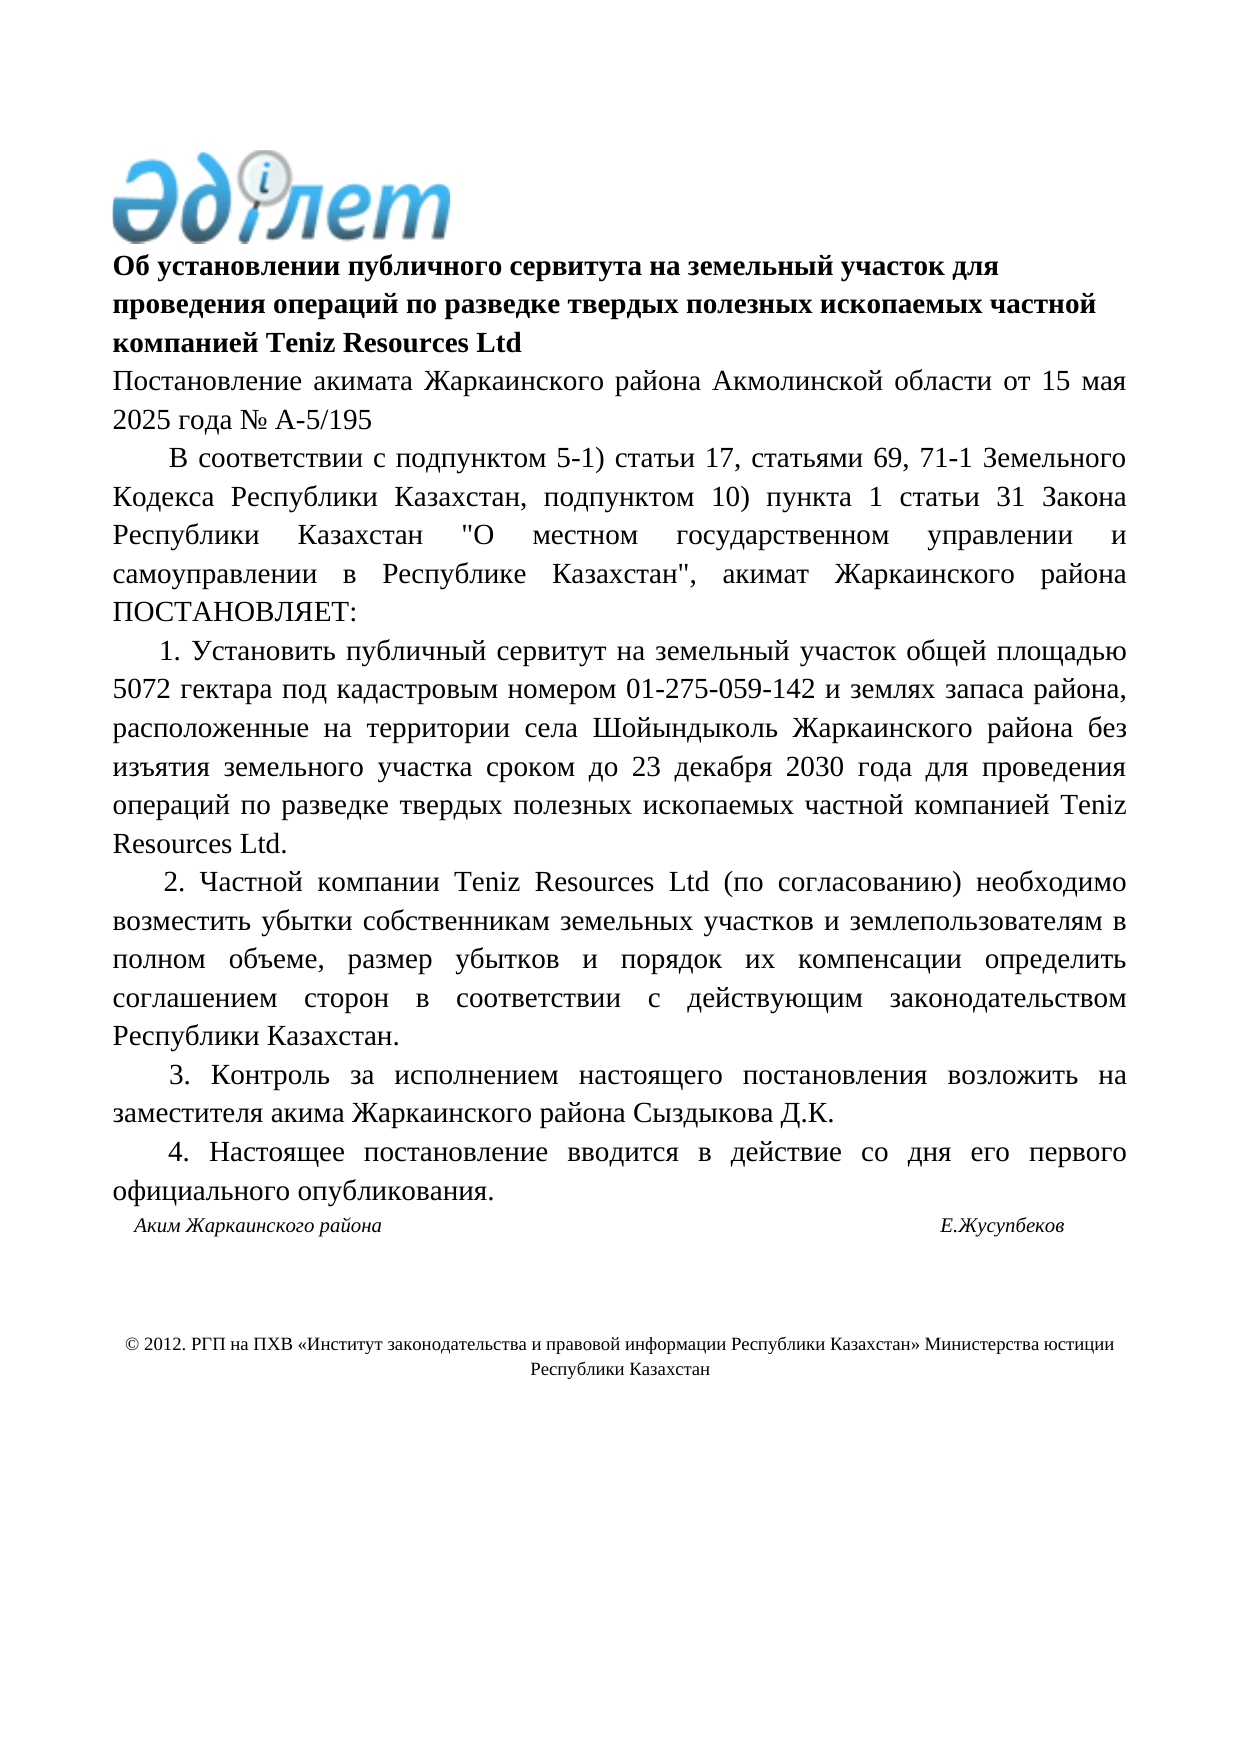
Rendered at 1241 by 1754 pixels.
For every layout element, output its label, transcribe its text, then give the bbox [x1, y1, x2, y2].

text 4. Настоящее постановление вводится в действие со дня его первого официального опубликования. [112, 1134, 1128, 1206]
picture [112, 150, 451, 244]
text 3. Контроль за исполнением настоящего постановления возложить на заместителя акима Жаркаинского района Сыздыкова Д.К. [112, 1057, 1128, 1129]
text © 2012. РГП на ПХВ «Институт законодательства и правовой информации Республики Казахстан» Министерства юстиции Республики Казахстан [112, 1333, 1128, 1379]
text Постановление акимата Жаркаинского района Акмолинской области от 15 мая 2025 года № А-5/195 [112, 363, 1128, 435]
table_header Аким Жаркаинского района [101, 1211, 939, 1242]
text В соответствии с подпунктом 5-1) статьи 17, статьями 69, 71-1 Земельного Кодекса Республики Казахстан, подпунктом 10) пункта 1 статьи 31 Закона Республики Казахстан "О местном государственном управлении и самоуправлении в Республике Казахстан", акимат Жаркаинского района ПОСТАНОВЛЯЕТ: [112, 440, 1128, 628]
text Об установлении публичного сервитута на земельный участок для проведения операций по разведке твердых полезных ископаемых частной компанией Teniz Resources Ltd [112, 248, 1128, 358]
text 2. Частной компании Teniz Resources Ltd (по согласованию) необходимо возместить убытки собственникам земельных участков и землепользователям в полном объеме, размер убытков и порядок их компенсации определить соглашением сторон в соответствии с действующим законодательством Республики Казахстан. [112, 864, 1128, 1052]
table_header Е.Жусупбеков [939, 1211, 1240, 1242]
text 1. Установить публичный сервитут на земельный участок общей площадью 5072 гектара под кадастровым номером 01-275-059-142 и землях запаса района, расположенные на территории села Шойындыколь Жаркаинского района без изъятия земельного участка сроком до 23 декабря 2030 года для проведения операций по разведке твердых полезных ископаемых частной компанией Teniz Resources Ltd. [112, 633, 1128, 859]
